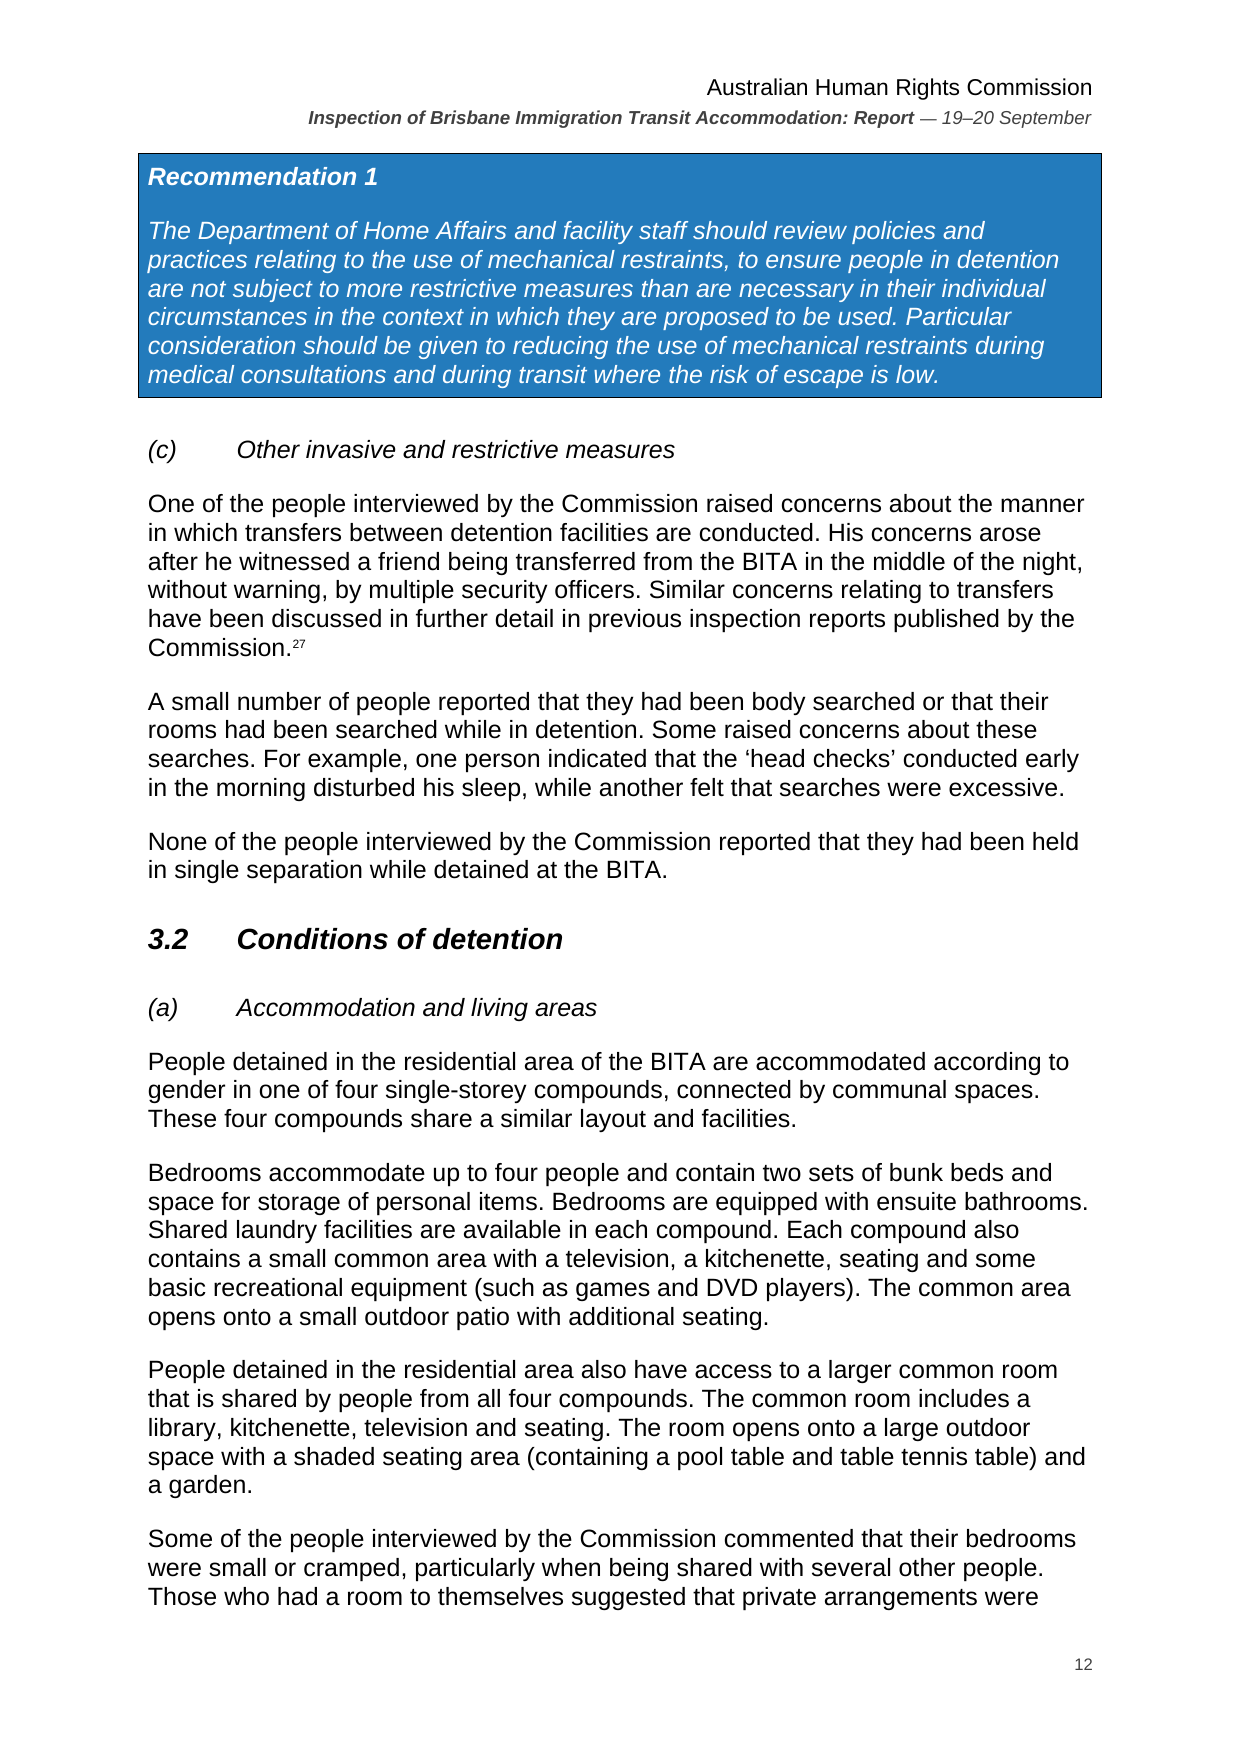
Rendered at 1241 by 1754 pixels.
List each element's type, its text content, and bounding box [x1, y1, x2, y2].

text Bedrooms accommodate up to four people and contain two sets of bunk beds and space for storage of personal items. Bedrooms are equipped with ensuite bathrooms. Shared laundry facilities are available in each compound. Each compound also contains a small common area with a television, a kitchenette, seating and some basic recreational equipment (such as games and DVD players). The common area opens onto a small outdoor patio with additional seating. [148, 1158, 1092, 1330]
text One of the people interviewed by the Commission raised concerns about the manner in which transfers between detention facilities are conducted. His concerns arose after he witnessed a friend being transferred from the BITA in the middle of the night, without warning, by multiple security officers. Similar concerns relating to transfers have been discussed in further detail in previous inspection reports published by the Commission. [148, 489, 1092, 662]
text People detained in the residential area of the BITA are accommodated according to gender in one of four single-storey compounds, connected by communal spaces. These four compounds share a similar layout and facilities. [148, 1047, 1092, 1133]
subtitle Accommodation and living areas [148, 993, 1092, 1022]
text A small number of people reported that they had been body searched or that their rooms had been searched while in detention. Some raised concerns about these searches. For example, one person indicated that the ‘head checks’ conducted early in the morning disturbed his sleep, while another felt that searches were excessive. [148, 687, 1092, 802]
subtitle Other invasive and restrictive measures [148, 436, 1092, 464]
subtitle Conditions of detention [148, 922, 1092, 955]
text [148, 1524, 1092, 1610]
text None of the people interviewed by the Commission reported that they had been held in single separation while detained at the BITA. [148, 827, 1092, 884]
text The Department of Home Affairs and facility staff should review policies and practices relating to the use of mechanical restraints, to ensure people in detention are not subject to more restrictive measures than are necessary in their individual circumstances in the context in which they are proposed to be used. Particular consideration should be given to reducing the use of mechanical restraints during medical consultations and during transit where the risk of escape is low. [139, 207, 1101, 397]
text People detained in the residential area also have access to a larger common room that is shared by people from all four compounds. The common room includes a library, kitchenette, television and seating. The room opens onto a large outdoor space with a shaded seating area (containing a pool table and table tennis table) and a garden. [148, 1355, 1092, 1499]
